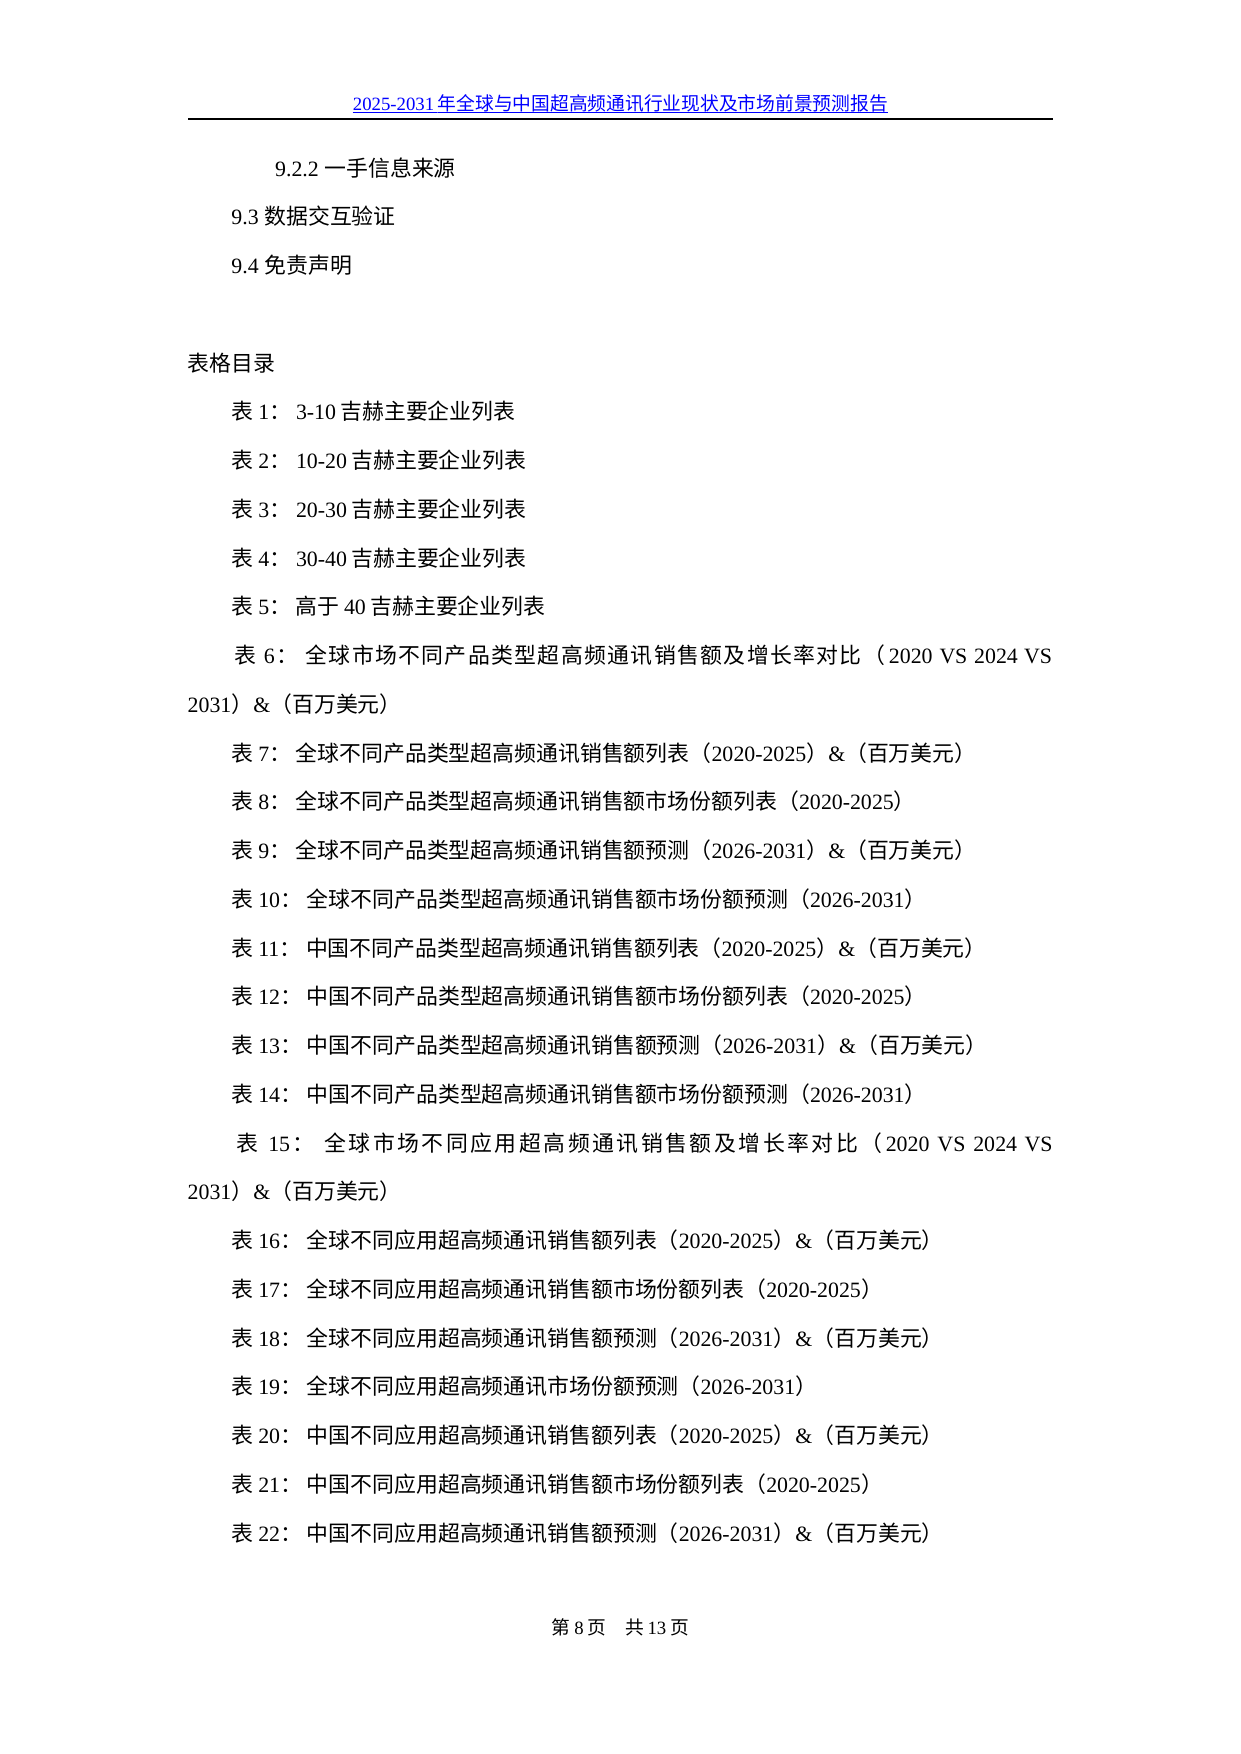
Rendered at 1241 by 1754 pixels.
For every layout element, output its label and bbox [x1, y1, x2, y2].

text [187, 150, 1053, 1548]
